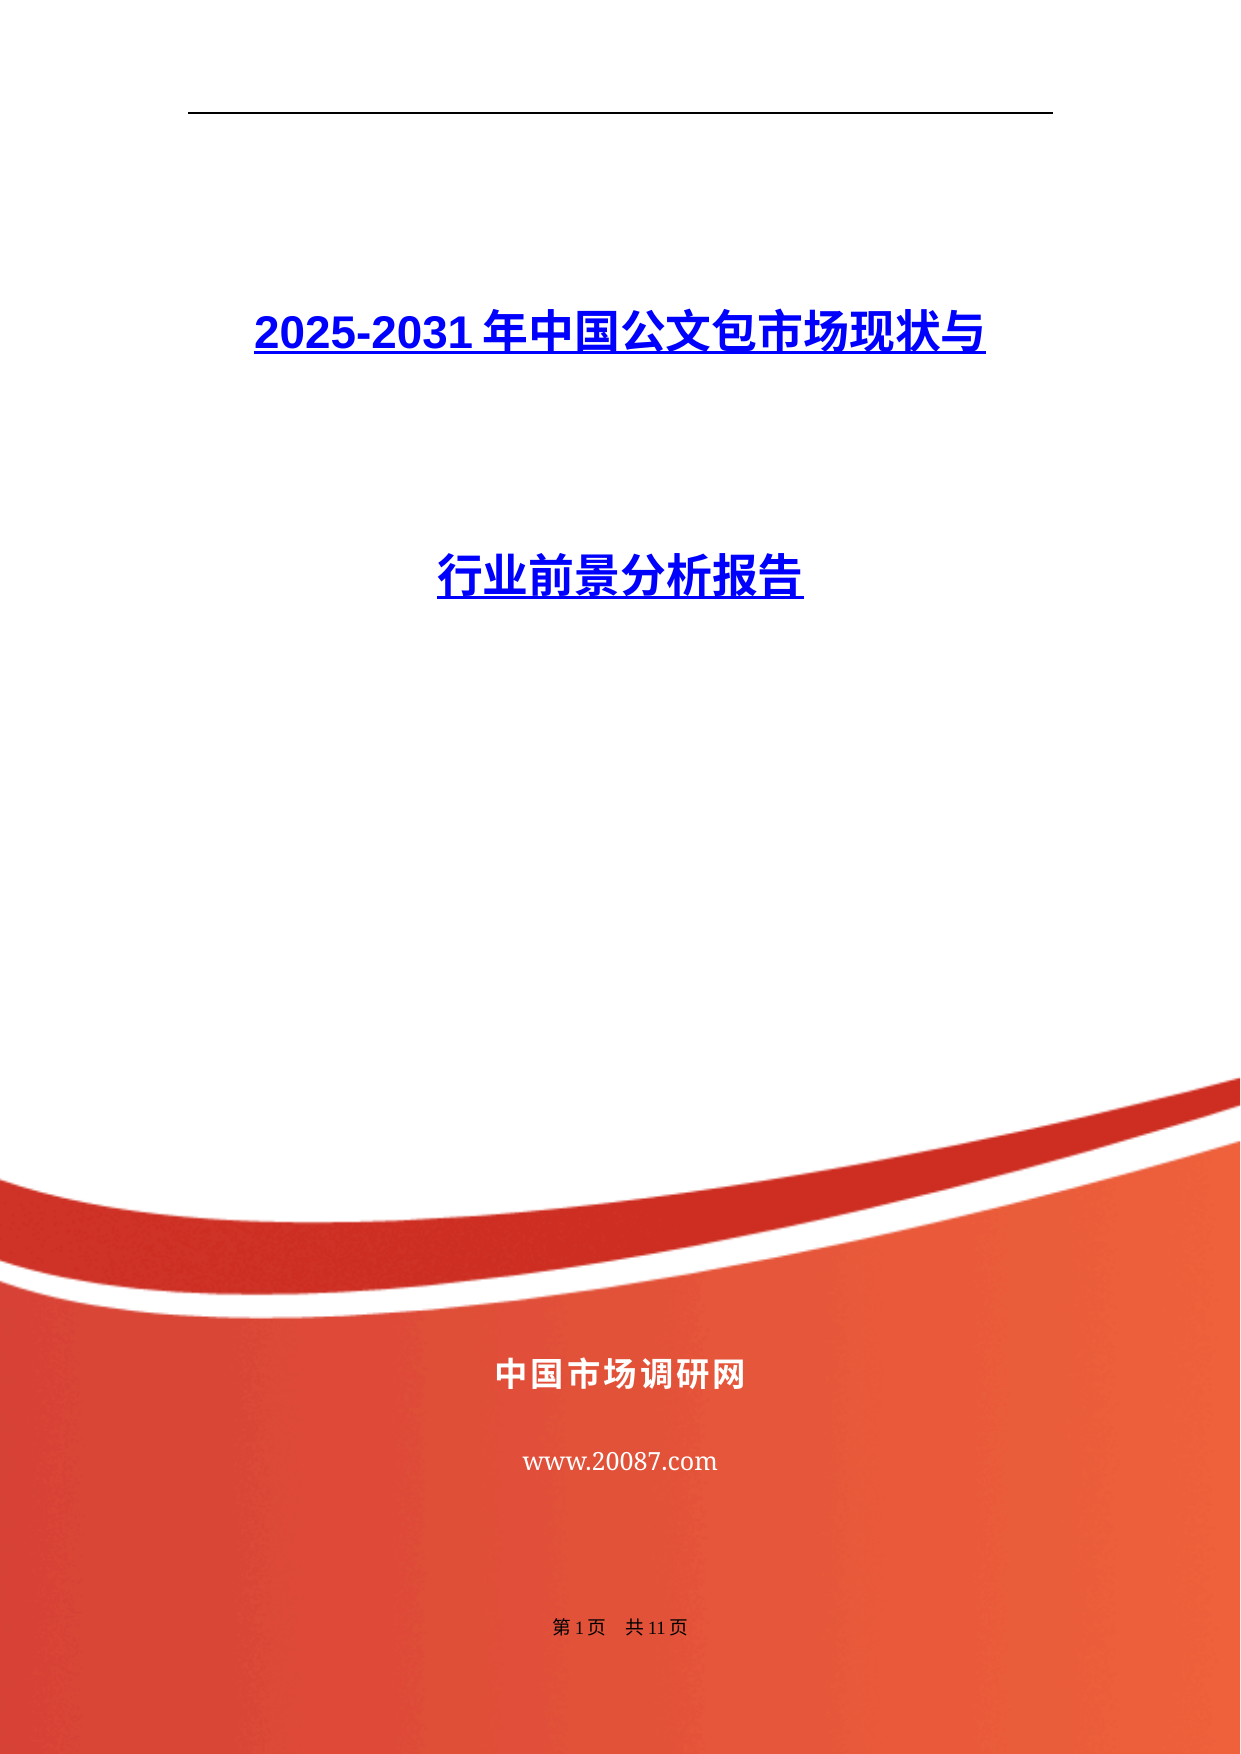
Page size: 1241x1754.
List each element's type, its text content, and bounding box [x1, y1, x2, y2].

picture [0, 1006, 1241, 1754]
table_header 2025-2031年中国公文包市场现状与行业前景分析报告 [188, 207, 1053, 773]
subtitle 中国市场调研网 [187, 1339, 1053, 1404]
text www.20087.com [187, 1428, 1053, 1493]
